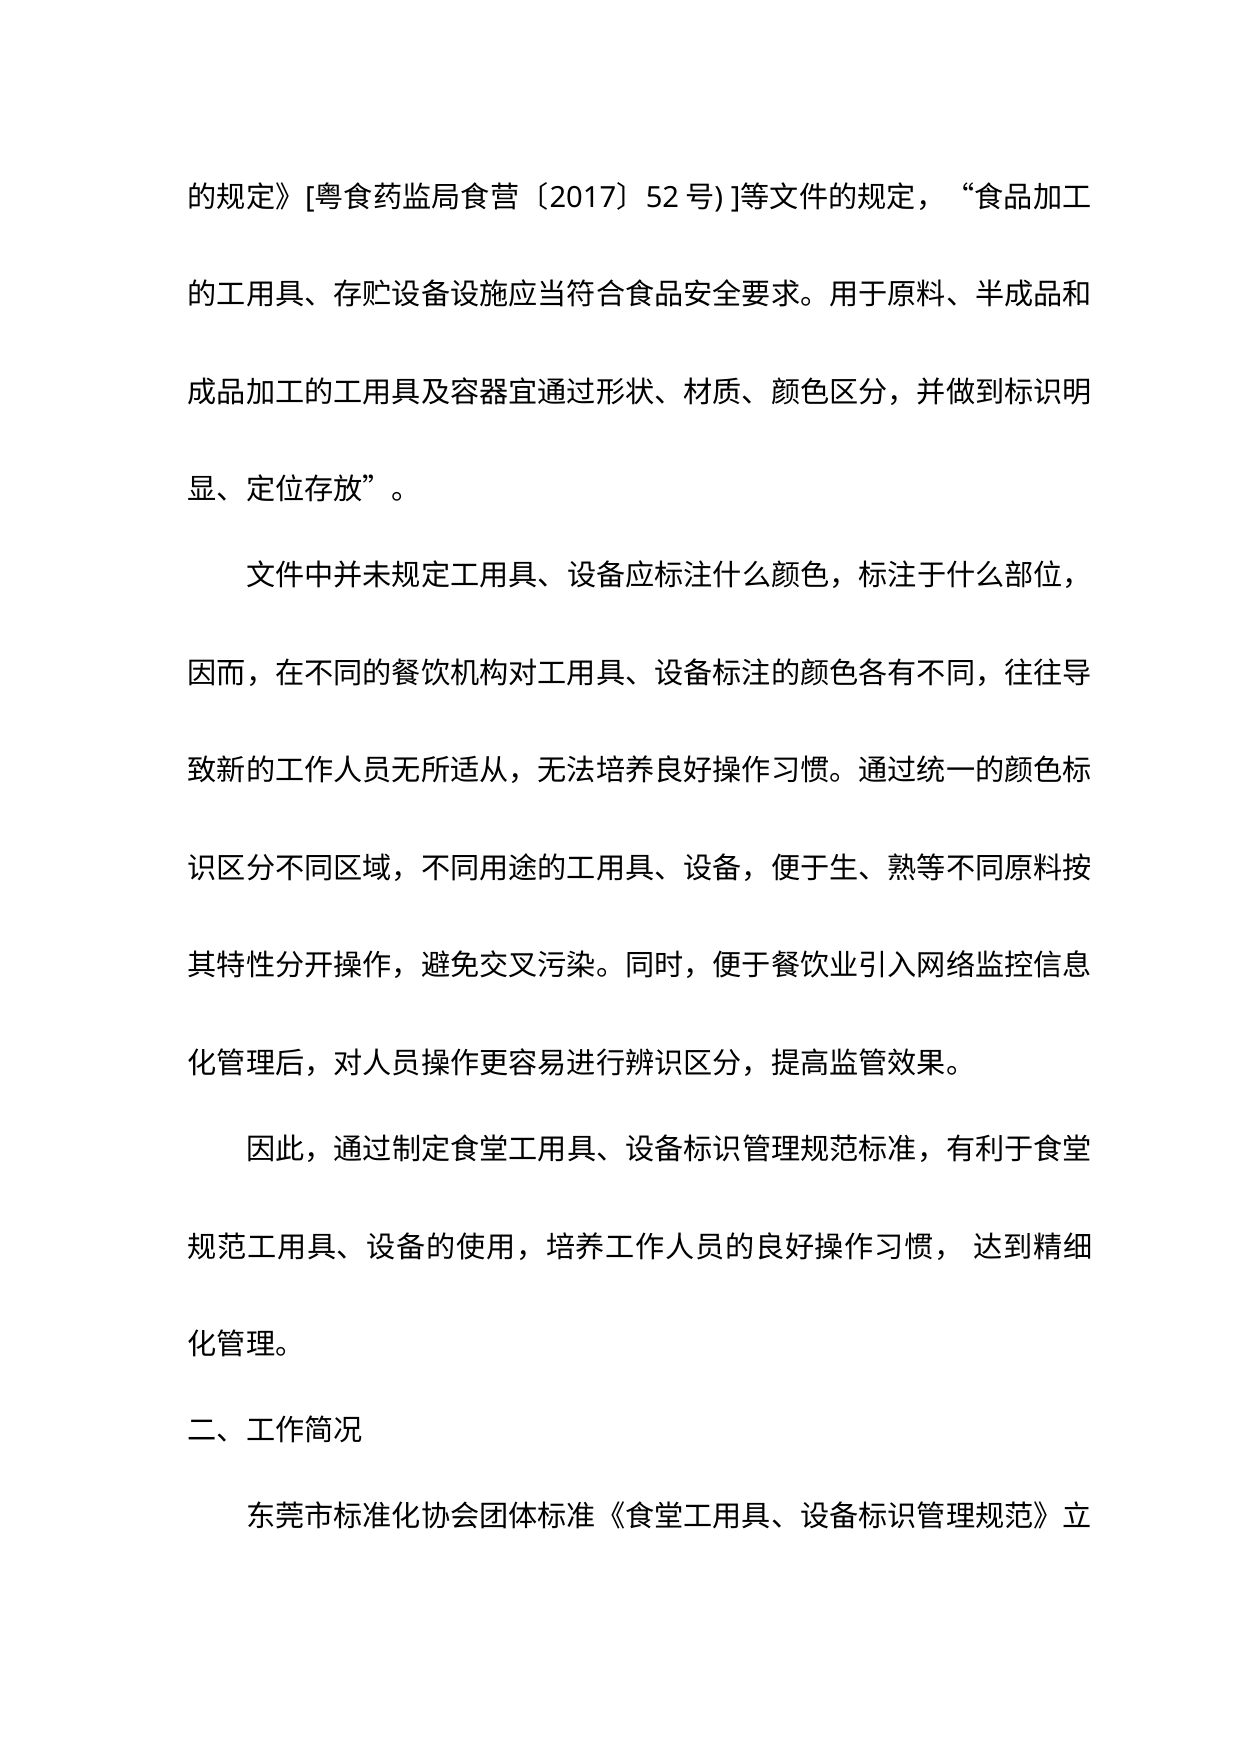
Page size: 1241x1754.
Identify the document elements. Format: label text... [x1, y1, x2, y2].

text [187, 162, 1093, 519]
text 二、工作简况 [187, 1395, 1093, 1460]
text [187, 1482, 1093, 1547]
text 文件中并未规定工用具、设备应标注什么颜色，标注于什么部位，因而，在不同的餐饮机构对工用具、设备标注的颜色各有不同，往往导致新的工作人员无所适从，无法培养良好操作习惯。通过统一的颜色标识区分不同区域，不同用途的工用具、设备，便于生、熟等不同原料按其特性分开操作，避免交叉污染。同时，便于餐饮业引入网络监控信息化管理后，对人员操作更容易进行辨识区分，提高监管效果。 [187, 541, 1093, 1093]
text 因此，通过制定食堂工用具、设备标识管理规范标准，有利于食堂规范工用具、设备的使用，培养工作人员的良好操作习惯， 达到精细化管理。 [187, 1114, 1093, 1374]
